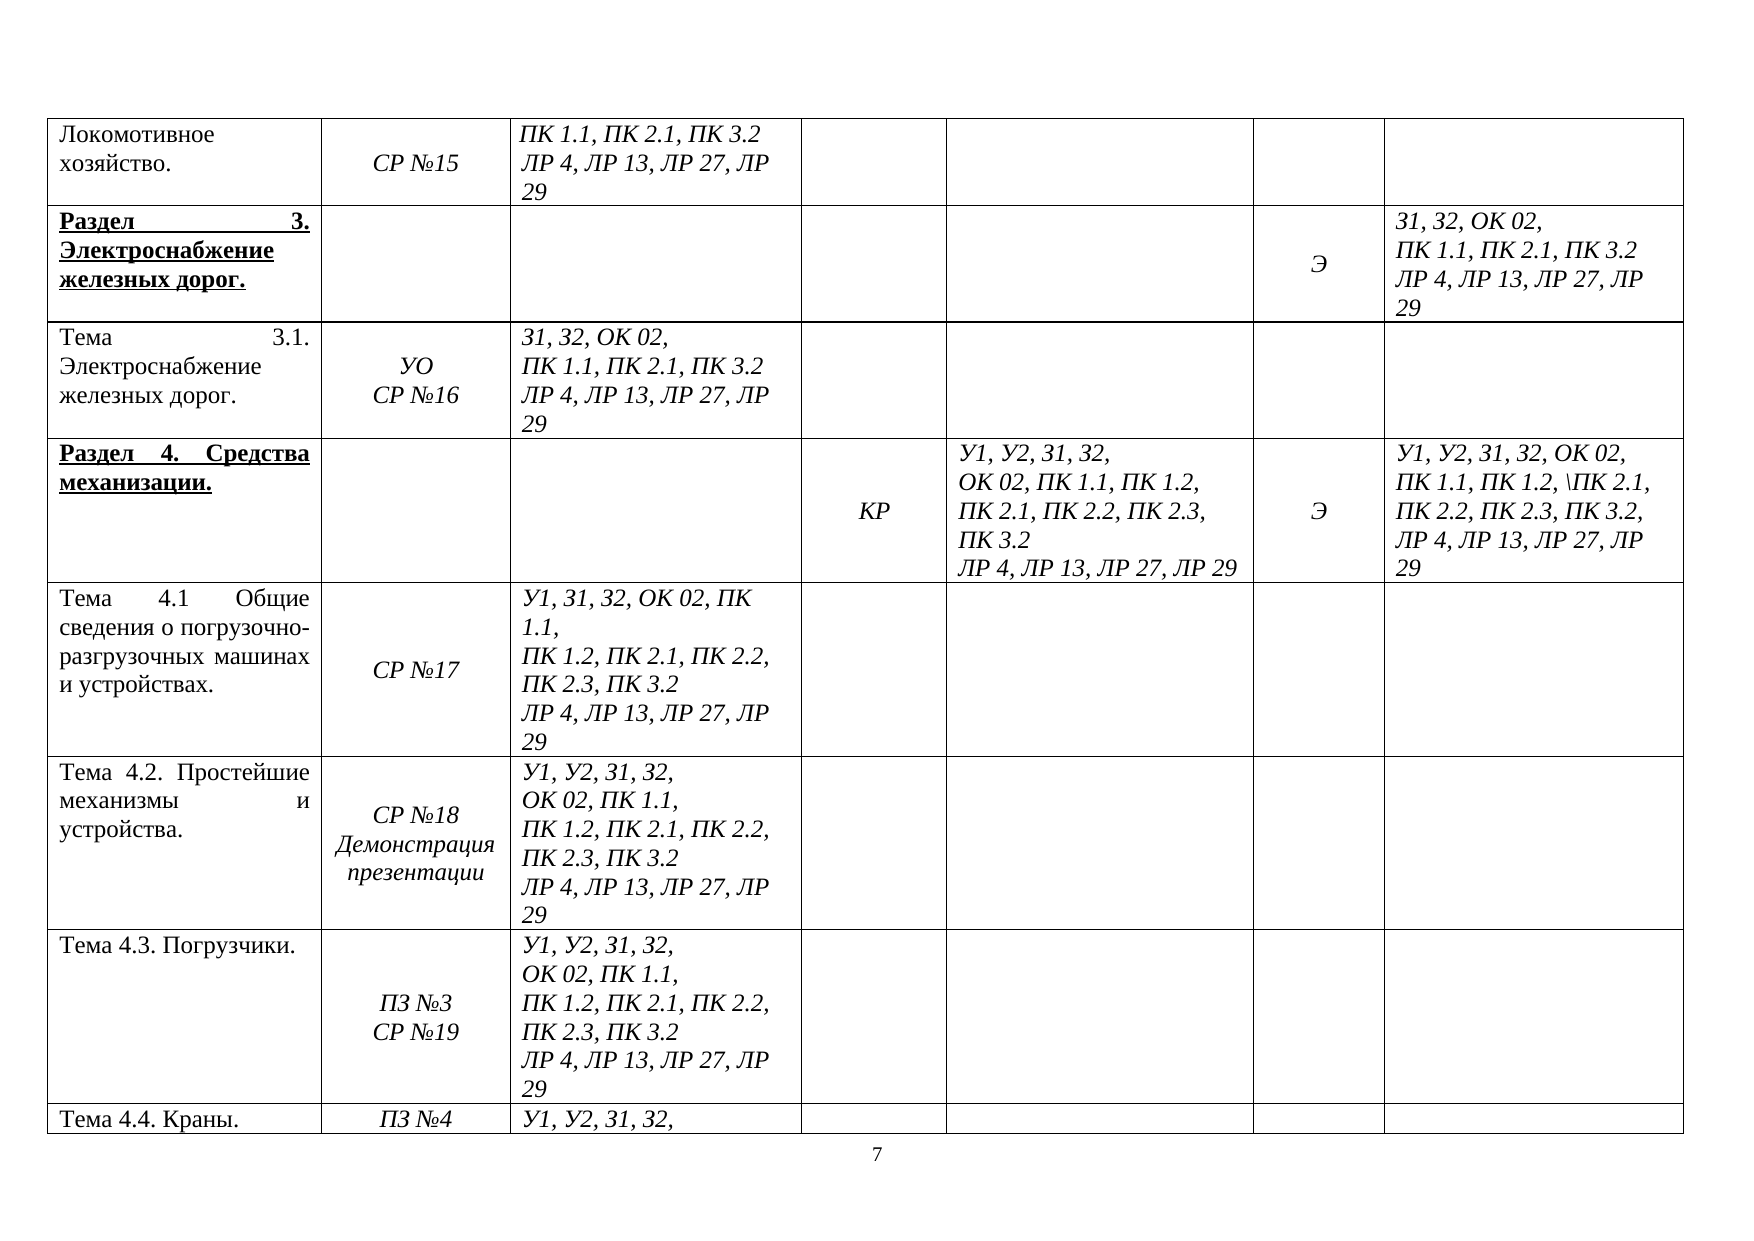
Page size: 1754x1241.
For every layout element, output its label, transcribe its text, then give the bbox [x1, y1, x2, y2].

table_cell [947, 323, 1253, 437]
table_cell [1385, 323, 1683, 437]
table_cell [1385, 930, 1683, 1103]
table_cell [1254, 757, 1384, 929]
table_cell [802, 206, 946, 321]
table_cell [802, 119, 946, 205]
table_cell [802, 1104, 946, 1133]
table_cell Э [1254, 439, 1384, 582]
table_cell У1, З1, З2, ОК 02, ПК 1.1, ПК 1.2, ПК 2.1, ПК 2.2, ПК 2.3, ПК 3.2 ЛР 4, ЛР 13, ЛР 27, ЛР 29 [511, 583, 801, 756]
table_cell Тема 4.3. Погрузчики. [48, 930, 321, 1103]
table_cell [802, 757, 946, 929]
table_cell ПЗ №3 СР №19 [322, 930, 510, 1103]
table_cell [511, 439, 801, 582]
table_cell [802, 583, 946, 756]
table_cell [947, 930, 1253, 1103]
table_cell Тема 4.1 Общие сведения о погрузочно-разгрузочных машинах и устройствах. [48, 583, 321, 756]
table_cell У1, У2, З1, З2, ОК 02, ПК 1.1, ПК 1.2, \ПК 2.1, ПК 2.2, ПК 2.3, ПК 3.2, ЛР 4, ЛР 13, ЛР 27, ЛР 29 [1385, 439, 1683, 582]
table_cell З1, З2, ОК 02, ПК 1.1, ПК 2.1, ПК 3.2 ЛР 4, ЛР 13, ЛР 27, ЛР 29 [511, 323, 801, 437]
table_cell З1, З2, ОК 02, ПК 1.1, ПК 2.1, ПК 3.2 ЛР 4, ЛР 13, ЛР 27, ЛР 29 [1385, 206, 1683, 321]
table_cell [511, 119, 801, 205]
table_cell [1385, 119, 1683, 205]
table_cell [802, 930, 946, 1103]
table_cell ПЗ №2 СР №15 [322, 119, 510, 205]
table_cell Э [1254, 206, 1384, 321]
table_cell [802, 323, 946, 437]
table_cell [947, 757, 1253, 929]
table_cell Тема 3.1. Электроснабжение железных дорог. [48, 323, 321, 437]
table_cell [947, 206, 1253, 321]
table_cell ПЗ №4 СР №20 [322, 1104, 510, 1133]
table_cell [511, 1104, 801, 1133]
table_cell КР [802, 439, 946, 582]
table_cell У1, У2, З1, З2, ОК 02, ПК 1.1, ПК 1.2, ПК 2.1, ПК 2.2, ПК 2.3, ПК 3.2 ЛР 4, ЛР 13, ЛР 27, ЛР 29 [511, 757, 801, 929]
table_cell [947, 1104, 1253, 1133]
table_cell [947, 583, 1253, 756]
table_cell [1254, 930, 1384, 1103]
table_cell [322, 439, 510, 582]
table_cell [1254, 323, 1384, 437]
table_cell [48, 119, 321, 205]
table_cell [1385, 1104, 1683, 1133]
table_cell [947, 119, 1253, 205]
table_cell СР №17 [322, 583, 510, 756]
table_cell [1254, 1104, 1384, 1133]
table_cell У1, У2, З1, З2, ОК 02, ПК 1.1, ПК 1.2, ПК 2.1, ПК 2.2, ПК 2.3, ПК 3.2 ЛР 4, ЛР 13, ЛР 27, ЛР 29 [947, 439, 1253, 582]
table_cell [1385, 583, 1683, 756]
table_cell УО СР №16 [322, 323, 510, 437]
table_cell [511, 930, 801, 1103]
table_cell [1254, 583, 1384, 756]
table_cell [322, 206, 510, 321]
table_cell Раздел 3. Электроснабжение железных дорог. [48, 206, 321, 321]
table_cell Тема 4.4. Краны. [48, 1104, 321, 1133]
table_cell [1385, 757, 1683, 929]
table_cell Раздел 4. Средства механизации. [48, 439, 321, 582]
table_cell Тема 4.2. Простейшие механизмы и устройства. [48, 757, 321, 929]
table_cell [1254, 119, 1384, 205]
table_cell [511, 206, 801, 321]
table_cell СР №18 Демонстрация презентации [322, 757, 510, 929]
